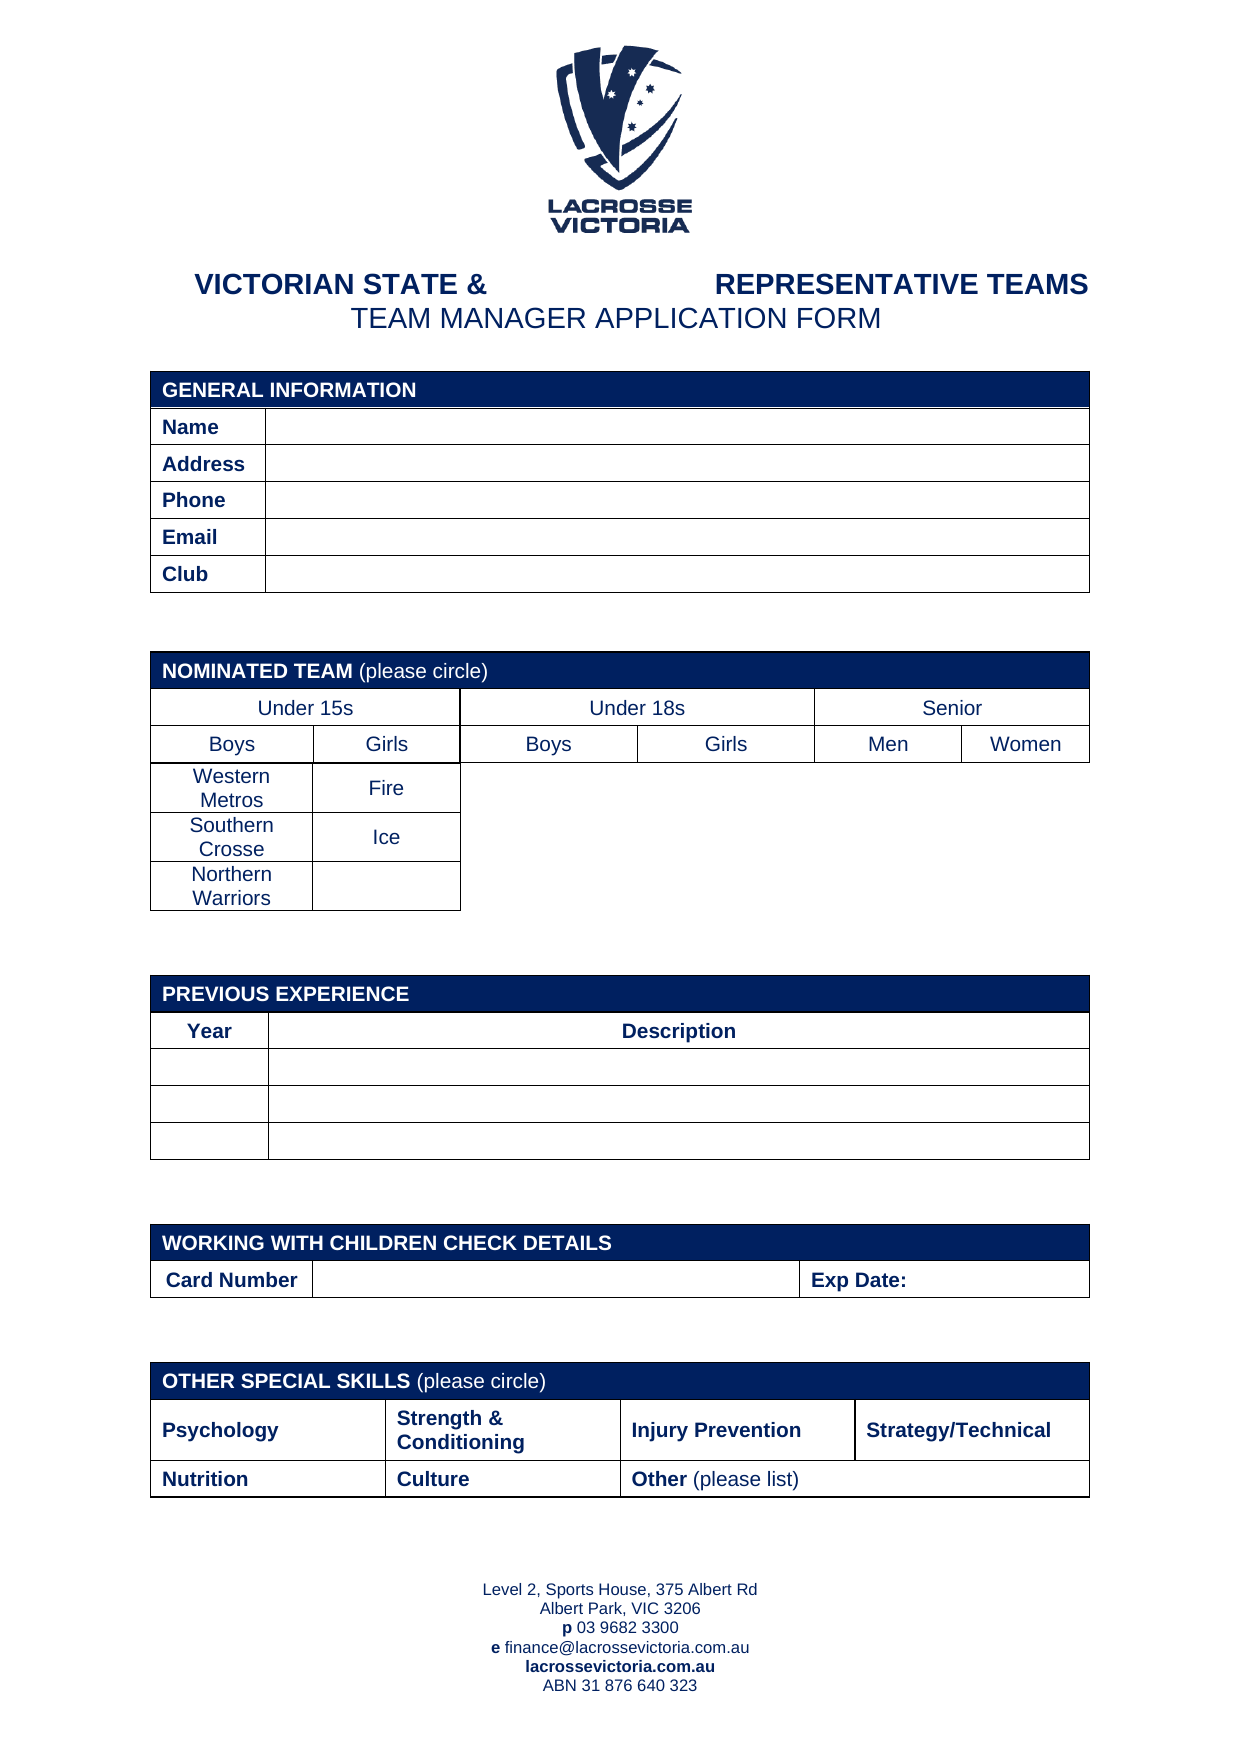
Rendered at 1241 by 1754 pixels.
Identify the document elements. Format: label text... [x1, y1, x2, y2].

table_cell Culture [386, 1461, 620, 1496]
table_cell [269, 1123, 1089, 1159]
table_cell Southern Crosse [151, 813, 312, 861]
table_cell Women [962, 726, 1089, 762]
table_cell Year [151, 1013, 268, 1048]
table_cell Exp Date: [800, 1261, 1089, 1297]
table_cell [266, 519, 1089, 555]
table_cell Strategy/Technical [856, 1400, 1089, 1459]
table_cell [151, 1049, 268, 1085]
table_cell Injury Prevention [621, 1400, 854, 1459]
table_cell [313, 862, 460, 910]
table_cell [266, 445, 1089, 481]
table_cell Girls [638, 726, 814, 762]
table_cell [151, 1123, 268, 1159]
table_cell Ice [313, 813, 460, 861]
table_cell Boys [461, 726, 637, 762]
table_cell Northern Warriors [151, 862, 312, 910]
table_header NOMINATED TEAM (please circle) [151, 653, 1089, 688]
table_cell [269, 1049, 1089, 1085]
table_header OTHER SPECIAL SKILLS (please circle) [151, 1363, 1089, 1399]
table_cell Under 18s [461, 689, 814, 725]
table_cell Club [151, 556, 265, 592]
table_cell Name [151, 409, 265, 444]
table_cell Girls [314, 726, 459, 762]
table_cell Under 15s [151, 689, 459, 725]
table_cell Address [151, 445, 265, 481]
table_cell Nutrition [151, 1461, 385, 1496]
table_header WORKING WITH CHILDREN CHECK DETAILS [151, 1225, 1089, 1260]
table_cell [266, 482, 1089, 518]
table_cell Senior [815, 689, 1089, 725]
table_cell [266, 409, 1089, 444]
table_cell Phone [151, 482, 265, 518]
table_header PREVIOUS EXPERIENCE [151, 976, 1089, 1011]
table_cell Psychology [151, 1400, 385, 1459]
table_cell [266, 556, 1089, 592]
table_header Western Metros [151, 764, 312, 812]
picture [541, 38, 695, 239]
table_cell Boys [151, 726, 313, 762]
table_cell [151, 1086, 268, 1122]
table_cell Email [151, 519, 265, 555]
table_cell Other (please list) [621, 1461, 1089, 1496]
table_cell Men [815, 726, 961, 762]
text VICTORIAN STATE & REPRESENTATIVE TEAMS TEAM MANAGER APPLICATION FORM [150, 267, 1090, 358]
table_cell Strength & Conditioning [386, 1400, 620, 1459]
table_cell Description [269, 1013, 1089, 1048]
table_header GENERAL INFORMATION [151, 372, 1089, 407]
table_cell Card Number [151, 1261, 312, 1297]
table_cell [269, 1086, 1089, 1122]
table_header Fire [313, 764, 460, 812]
table_cell [313, 1261, 799, 1297]
